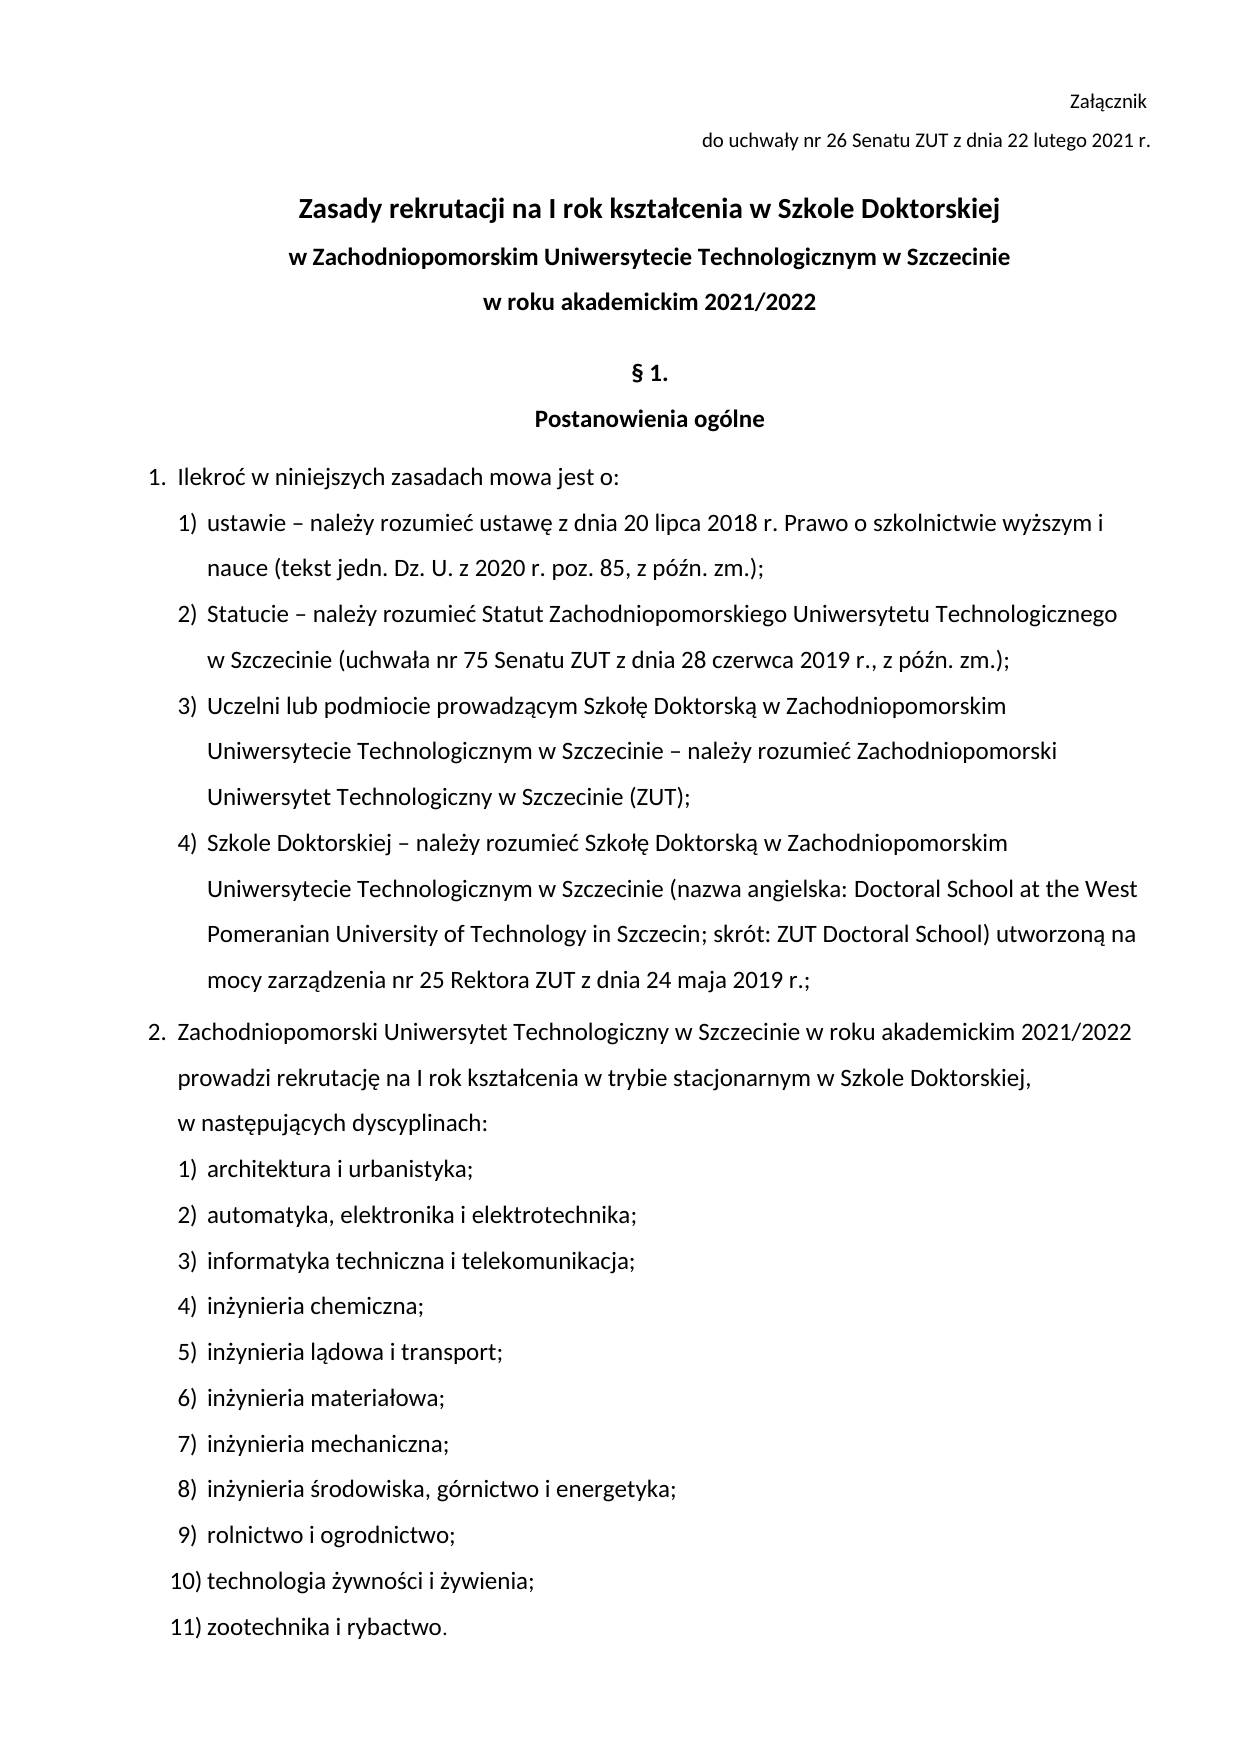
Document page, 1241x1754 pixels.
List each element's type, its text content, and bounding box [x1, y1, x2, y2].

list informatyka techniczna i telekomunikacja; [177, 1245, 1152, 1275]
text Załącznik do uchwały nr 26 Senatu ZUT z dnia 22 lutego 2021 r. [148, 89, 1152, 152]
list inżynieria chemiczna; [177, 1291, 1152, 1321]
list Szkole Doktorskiej – należy rozumieć Szkołę Doktorską w Zachodniopomorskim Uniwersytecie Technologicznym w Szczecinie (nazwa angielska: Doctoral School at the West Pomeranian University of Technology in Szczecin; skrót: ZUT Doctoral School) utworzoną na mocy zarządzenia nr 25 Rektora ZUT z dnia 24 maja 2019 r.; [177, 827, 1152, 995]
list Zachodniopomorski Uniwersytet Technologiczny w Szczecinie w roku akademickim 2021/2022 prowadzi rekrutację na I rok kształcenia w trybie stacjonarnym w Szkole Doktorskiej, w następujących dyscyplinach: [148, 1016, 1152, 1138]
list Statucie – należy rozumieć Statut Zachodniopomorskiego Uniwersytetu Technologicznego w Szczecinie (uchwała nr 75 Senatu ZUT z dnia 28 czerwca 2019 r., z późn. zm.); [177, 598, 1152, 674]
list inżynieria mechaniczna; [177, 1428, 1152, 1458]
list architektura i urbanistyka; [177, 1153, 1152, 1184]
list Ilekroć w niniejszych zasadach mowa jest o: [148, 461, 1152, 492]
list ustawie – należy rozumieć ustawę z dnia 20 lipca 2018 r. Prawo o szkolnictwie wyższym i nauce (tekst jedn. Dz. U. z 2020 r. poz. 85, z późn. zm.); [177, 507, 1152, 583]
list inżynieria lądowa i transport; [177, 1336, 1152, 1367]
list technologia żywności i żywienia; [169, 1565, 1152, 1595]
list Uczelni lub podmiocie prowadzącym Szkołę Doktorską w Zachodniopomorskim Uniwersytecie Technologicznym w Szczecinie – należy rozumieć Zachodniopomorski Uniwersytet Technologiczny w Szczecinie (ZUT); [177, 690, 1152, 812]
list automatyka, elektronika i elektrotechnika; [177, 1199, 1152, 1229]
text w roku akademickim 2021/2022 [148, 286, 1152, 317]
text Zasady rekrutacji na I rok kształcenia w Szkole Doktorskiej w Zachodniopomorskim Uniwersytecie Technologicznym w Szczecinie [148, 190, 1152, 271]
list inżynieria środowiska, górnictwo i energetyka; [177, 1473, 1152, 1504]
text § 1. Postanowienia ogólne [148, 357, 1152, 433]
list rolnictwo i ogrodnictwo; [177, 1519, 1152, 1550]
list inżynieria materiałowa; [177, 1382, 1152, 1412]
list zootechnika i rybactwo. [169, 1611, 1152, 1641]
